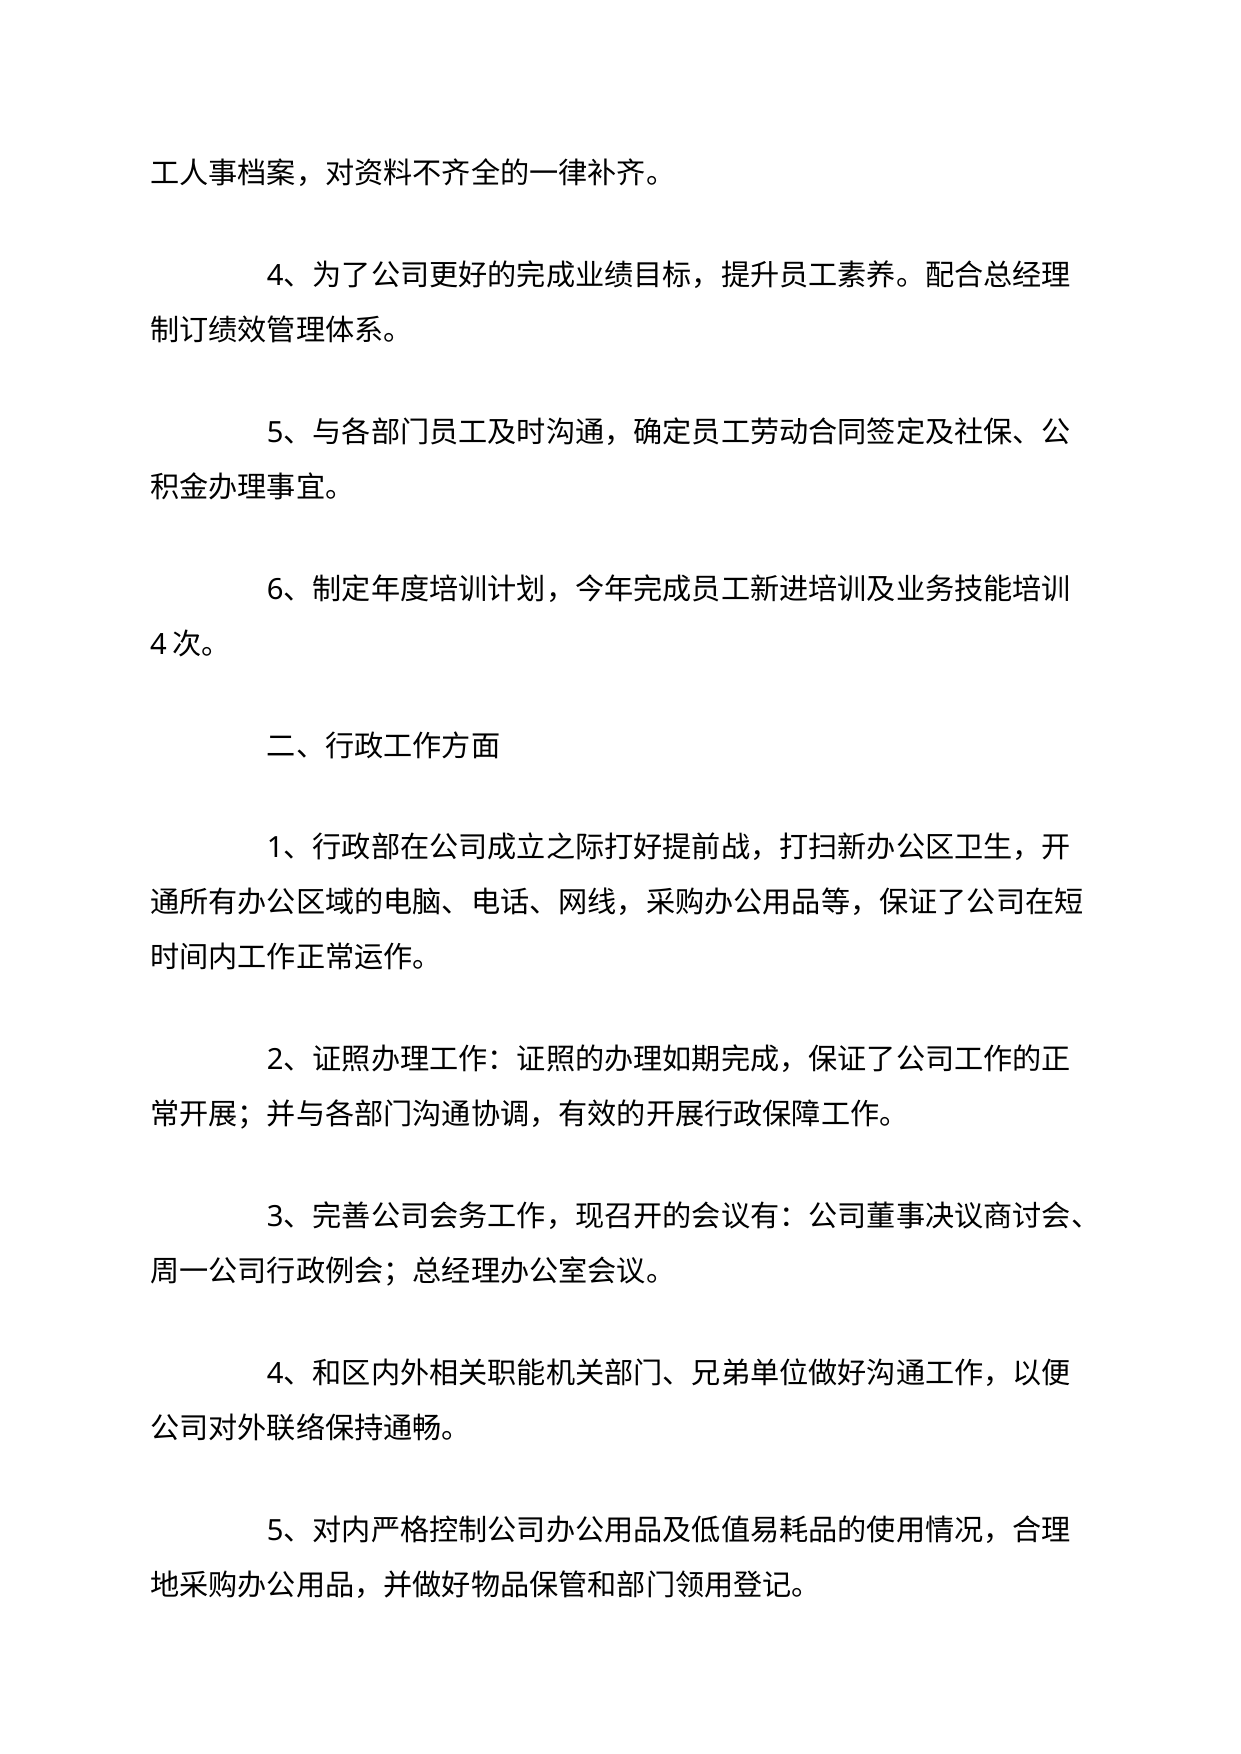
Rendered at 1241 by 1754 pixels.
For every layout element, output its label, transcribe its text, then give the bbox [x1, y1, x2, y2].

text 二、行政工作方面 [150, 722, 1090, 764]
text 5、与各部门员工及时沟通，确定员工劳动合同签定及社保、公积金办理事宜。 [150, 408, 1090, 506]
text 1、行政部在公司成立之际打好提前战，打扫新办公区卫生，开通所有办公区域的电脑、电话、网线，采购办公用品等，保证了公司在短时间内工作正常运作。 [150, 824, 1090, 976]
text 2、证照办理工作：证照的办理如期完成，保证了公司工作的正常开展；并与各部门沟通协调，有效的开展行政保障工作。 [150, 1036, 1090, 1133]
text 5、对内严格控制公司办公用品及低值易耗品的使用情况，合理地采购办公用品，并做好物品保管和部门领用登记。 [150, 1506, 1090, 1603]
text 4、为了公司更好的完成业绩目标，提升员工素养。配合总经理制订绩效管理体系。 [150, 252, 1090, 349]
text 6、制定年度培训计划，今年完成员工新进培训及业务技能培训4次。 [150, 565, 1090, 663]
text 3、完善公司会务工作，现召开的会议有：公司董事决议商讨会、周一公司行政例会；总经理办公室会议。 [150, 1192, 1090, 1290]
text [150, 150, 1090, 192]
text 4、和区内外相关职能机关部门、兄弟单位做好沟通工作，以便公司对外联络保持通畅。 [150, 1349, 1090, 1447]
